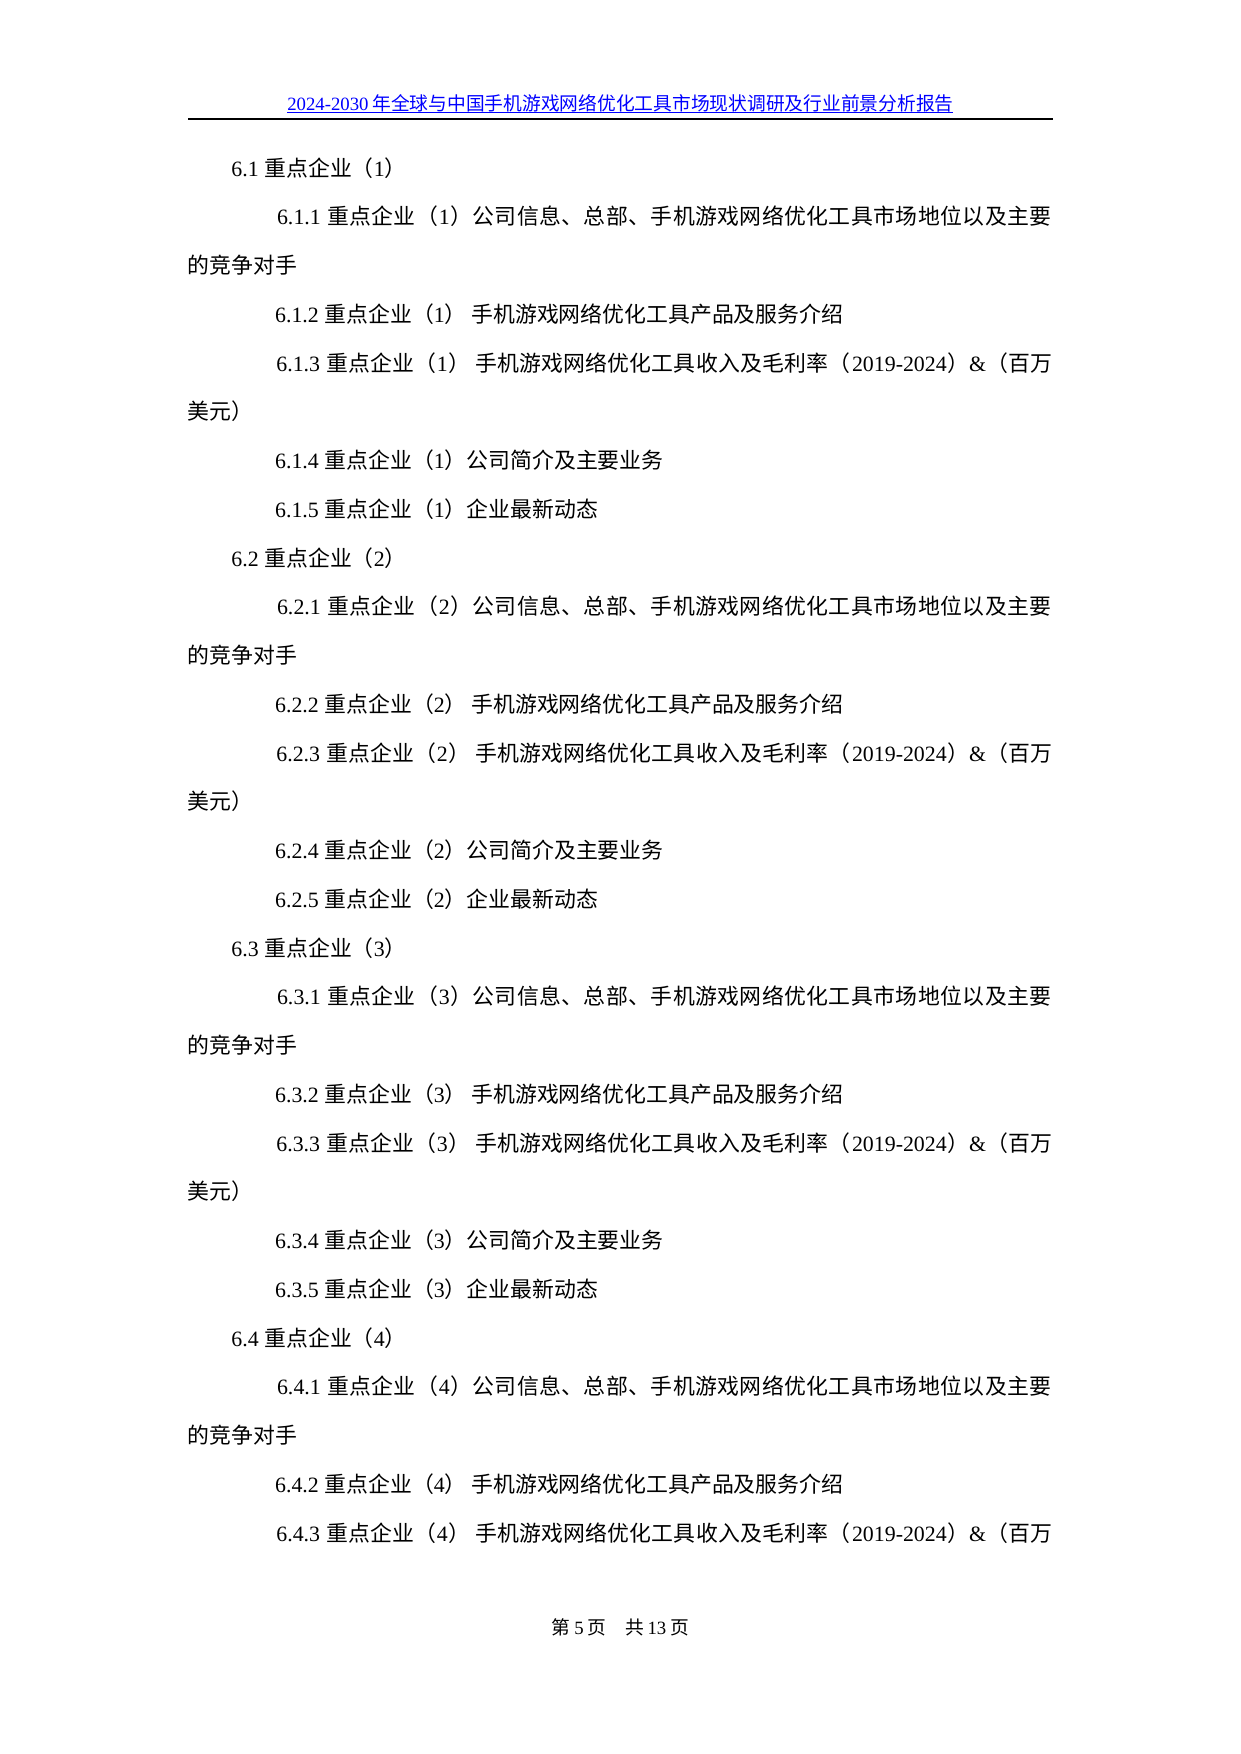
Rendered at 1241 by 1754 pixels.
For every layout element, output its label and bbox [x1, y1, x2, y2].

text [187, 150, 1053, 1548]
